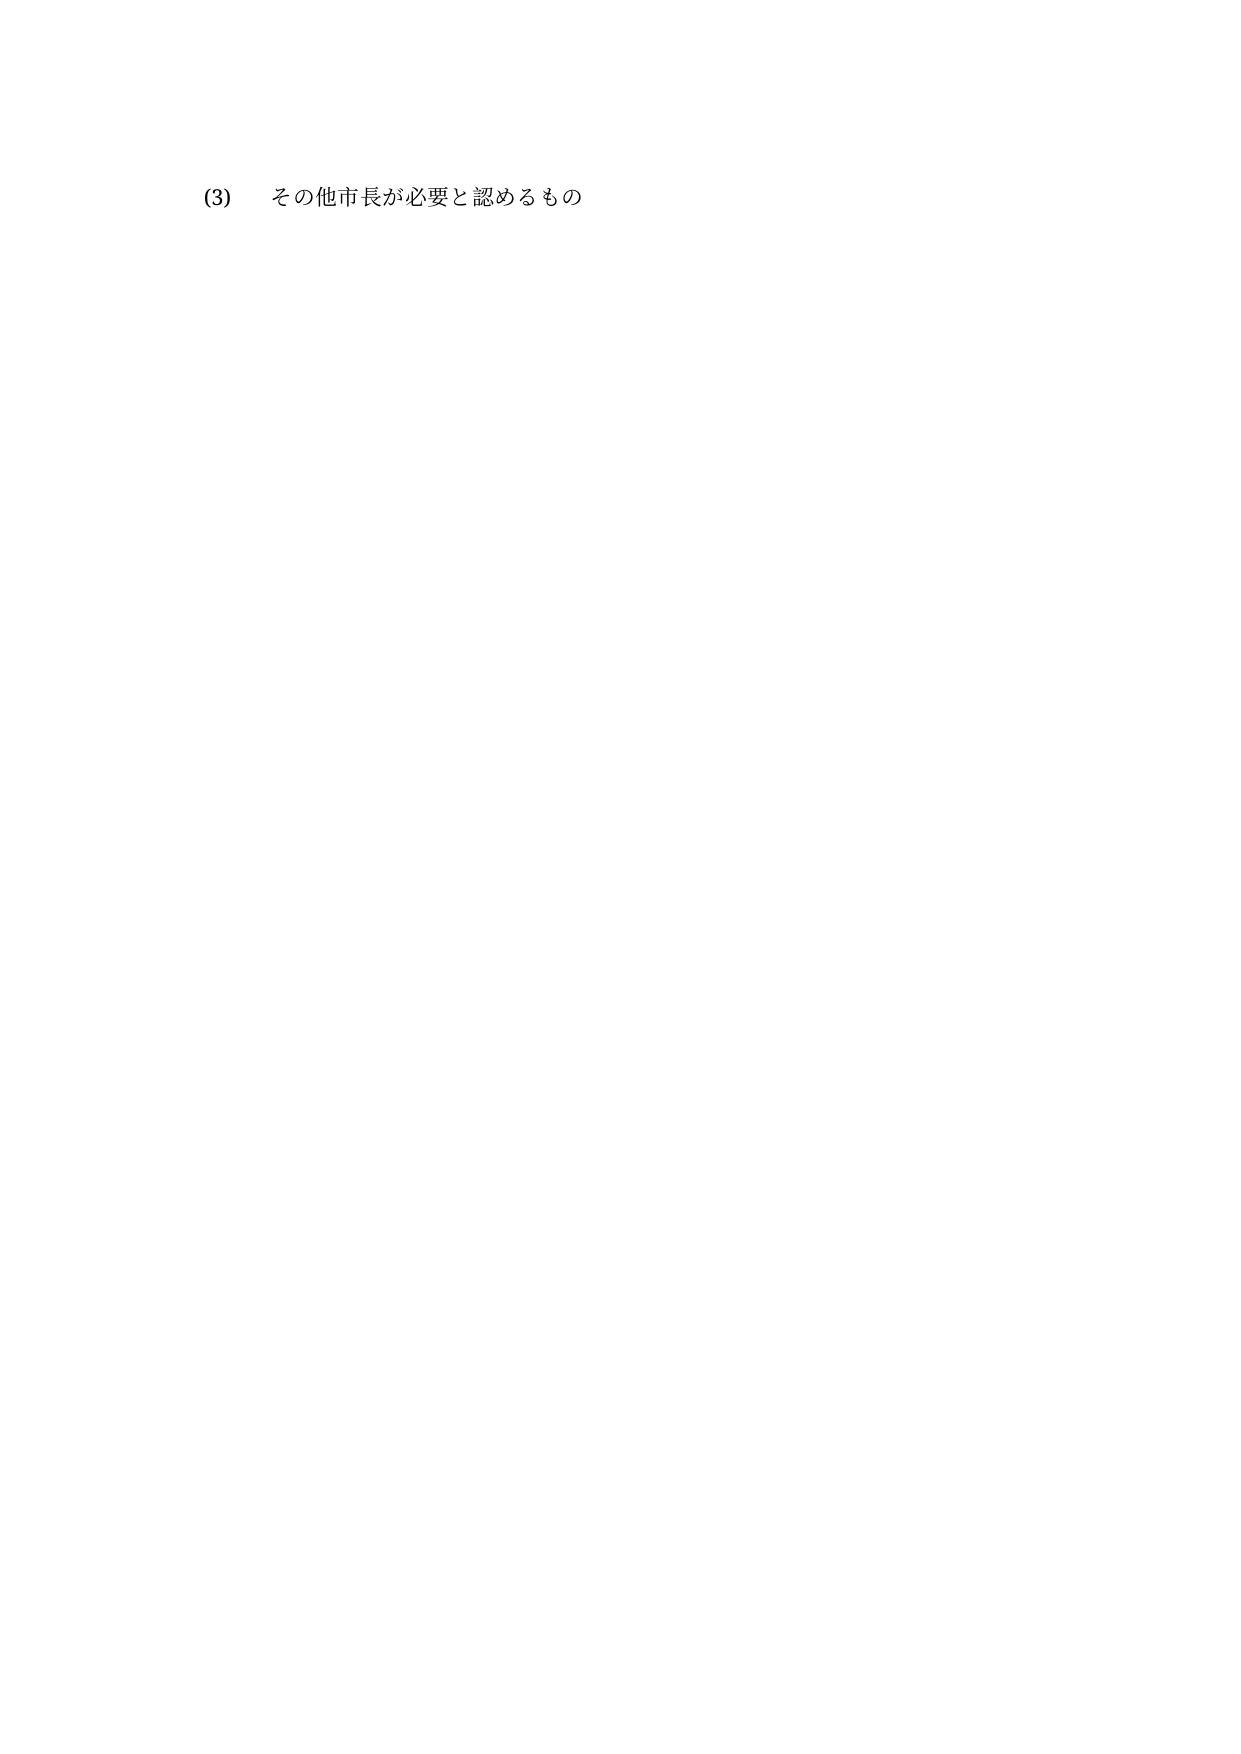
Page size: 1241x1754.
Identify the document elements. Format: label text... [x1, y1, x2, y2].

text (3) その他市長が必要と認めるもの [203, 178, 1077, 214]
